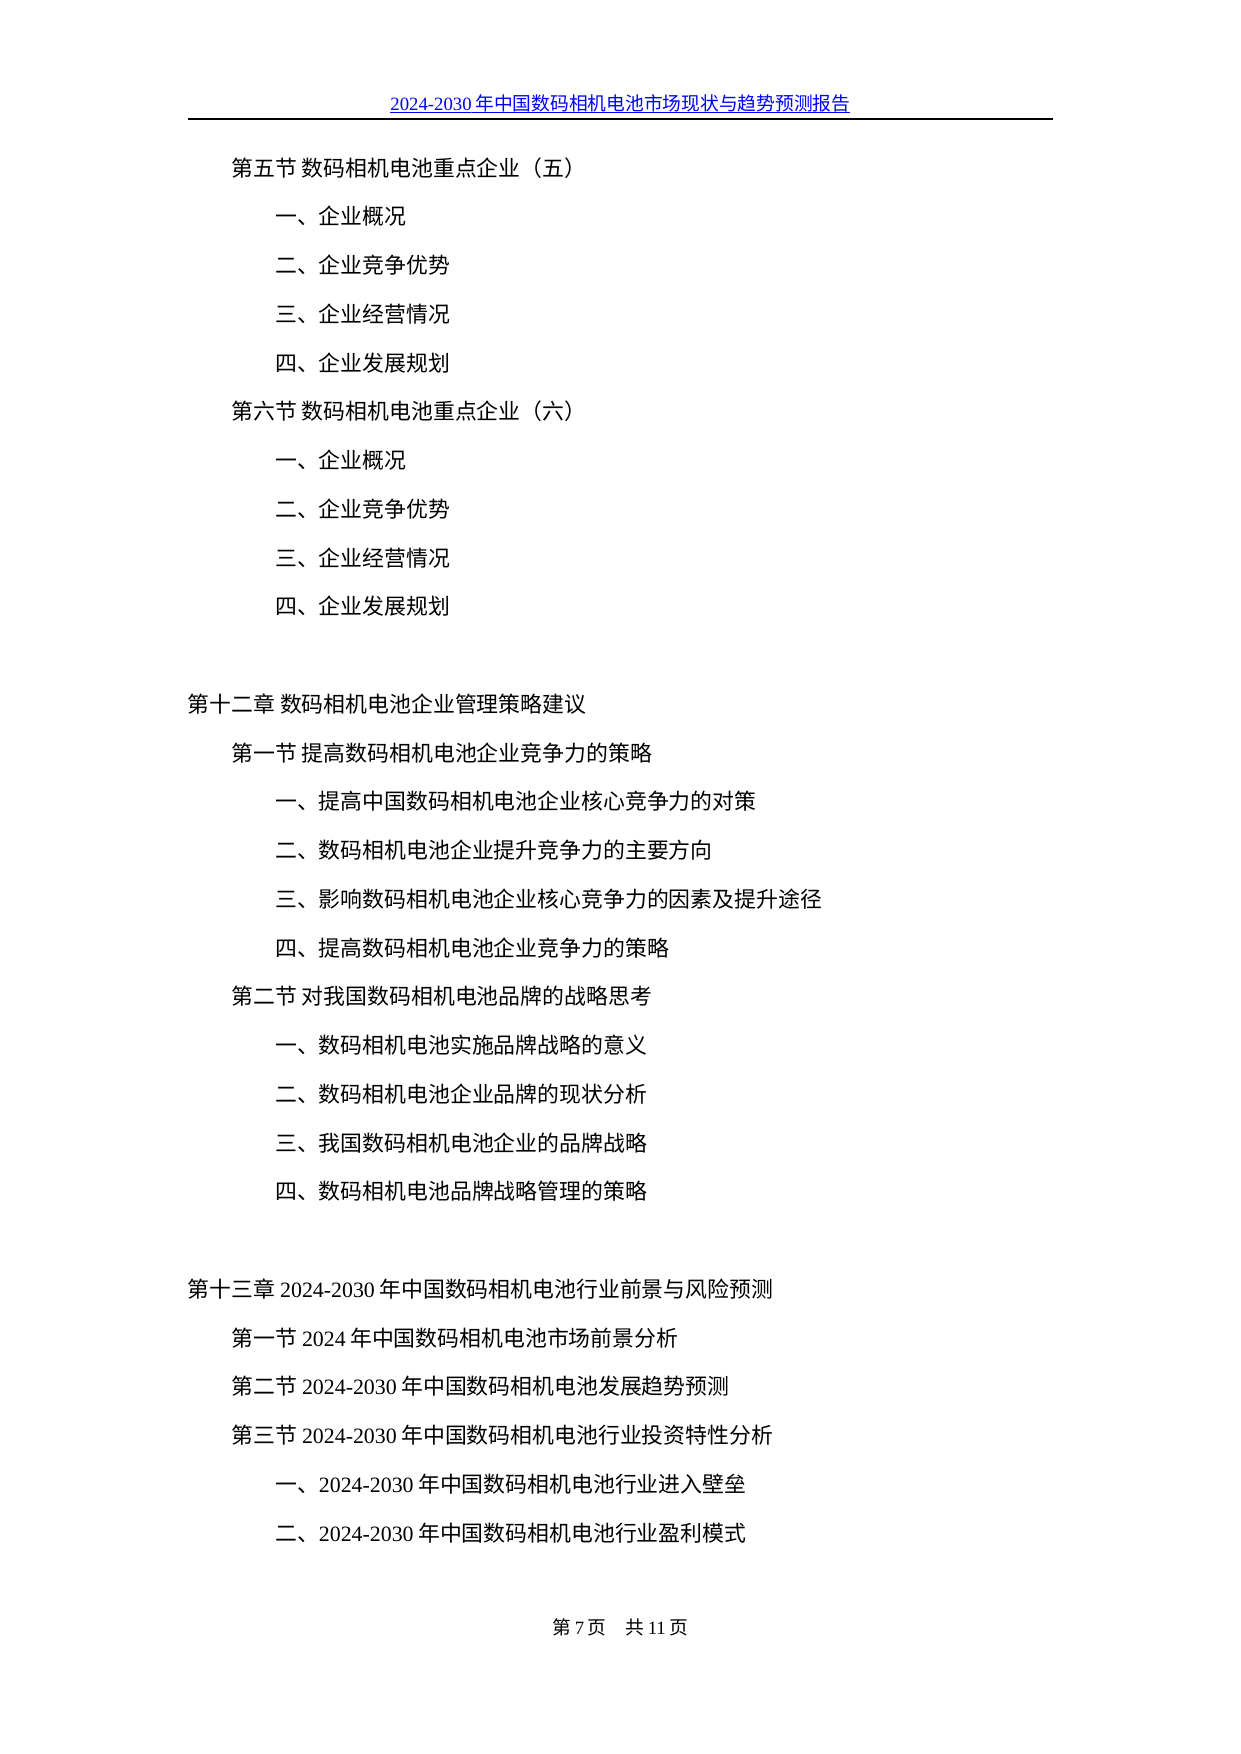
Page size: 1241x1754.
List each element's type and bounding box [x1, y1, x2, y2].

text [187, 150, 1053, 1548]
